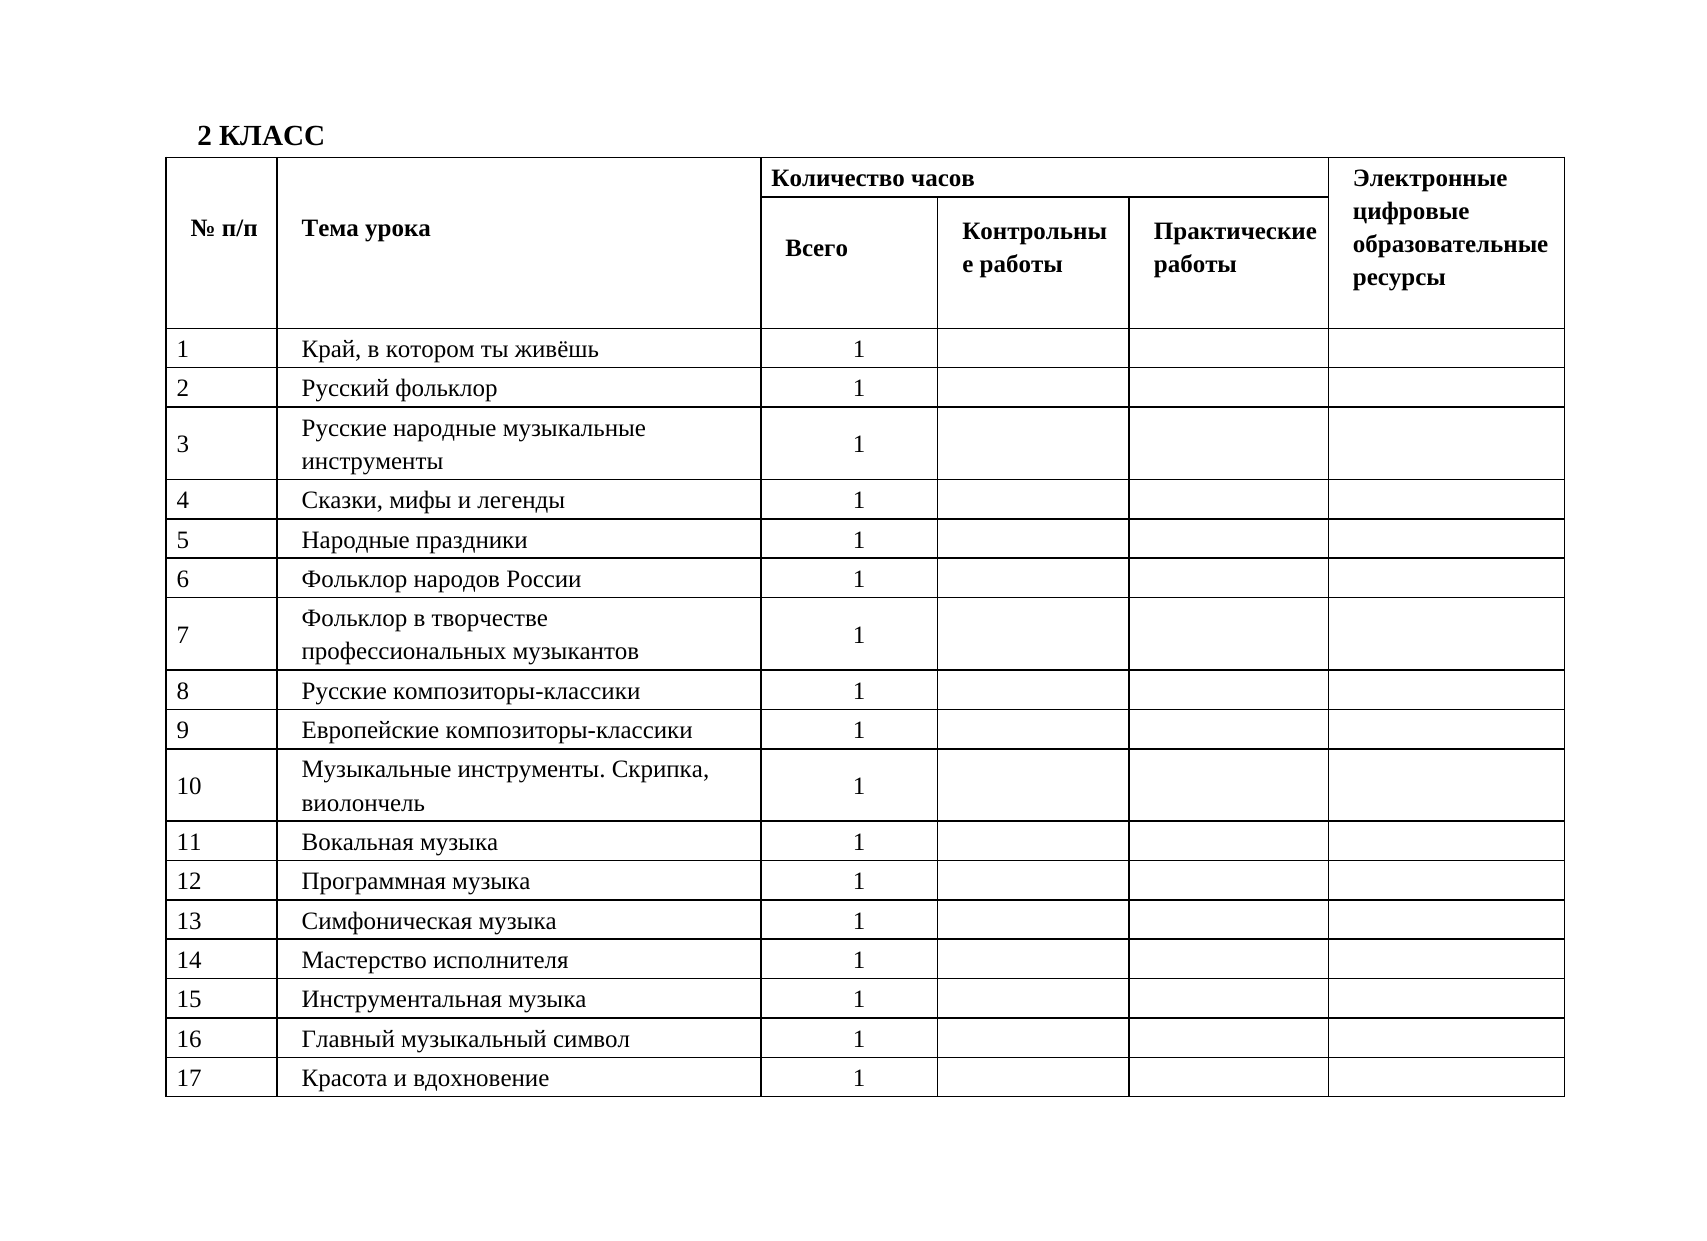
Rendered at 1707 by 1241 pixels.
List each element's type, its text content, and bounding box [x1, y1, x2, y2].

table_header Количество часов [762, 158, 1328, 196]
table_cell Программная музыка [278, 861, 760, 899]
table_cell 10 [167, 750, 276, 820]
table_cell [1130, 520, 1328, 557]
table_cell 9 [167, 710, 276, 748]
table_cell [1329, 598, 1564, 669]
table_cell 1 [762, 710, 937, 748]
table_cell [1329, 368, 1564, 406]
table_cell 1 [762, 598, 937, 669]
table_cell [938, 1019, 1128, 1056]
table_cell 3 [167, 408, 276, 478]
table_cell 1 [762, 822, 937, 859]
table_cell [938, 861, 1128, 899]
table_cell [1329, 520, 1564, 557]
table_cell [1130, 480, 1328, 518]
table_cell [1130, 598, 1328, 669]
table_cell 7 [167, 598, 276, 669]
table_cell 15 [167, 979, 276, 1017]
table_cell 1 [762, 329, 937, 367]
table_cell [1329, 901, 1564, 938]
table_cell 1 [762, 901, 937, 938]
table_cell [938, 1058, 1128, 1096]
table_cell Европейские композиторы-классики [278, 710, 760, 748]
table_cell [1130, 1058, 1328, 1096]
table_cell [1130, 408, 1328, 478]
table_cell 1 [762, 480, 937, 518]
table_cell Главный музыкальный символ [278, 1019, 760, 1056]
table_cell [1130, 710, 1328, 748]
table_cell [1329, 408, 1564, 478]
table_cell 1 [762, 408, 937, 478]
table_cell [1329, 822, 1564, 859]
table_cell [1130, 329, 1328, 367]
table_cell [1329, 1058, 1564, 1096]
table_cell Практические работы [1130, 198, 1328, 327]
table_cell [1329, 750, 1564, 820]
table_cell [938, 979, 1128, 1017]
table_cell 16 [167, 1019, 276, 1056]
table_cell [1329, 940, 1564, 978]
table_cell [1130, 368, 1328, 406]
table_cell [1130, 901, 1328, 938]
table_cell Народные праздники [278, 520, 760, 557]
table_cell [1130, 1019, 1328, 1056]
table_cell 1 [762, 940, 937, 978]
table_cell 4 [167, 480, 276, 518]
table_cell 13 [167, 901, 276, 938]
table_cell Симфоническая музыка [278, 901, 760, 938]
text 2 КЛАСС [190, 118, 1618, 152]
table_cell Русский фольклор [278, 368, 760, 406]
table_cell [1130, 671, 1328, 708]
table_cell Фольклор народов России [278, 559, 760, 597]
table_cell 12 [167, 861, 276, 899]
table_cell 5 [167, 520, 276, 557]
table_cell 1 [762, 750, 937, 820]
table_cell [1130, 861, 1328, 899]
table_cell 8 [167, 671, 276, 708]
table_cell 11 [167, 822, 276, 859]
table_cell [1329, 979, 1564, 1017]
table_cell Русские композиторы-классики [278, 671, 760, 708]
table_cell [938, 520, 1128, 557]
table_cell 1 [762, 1019, 937, 1056]
table_cell Фольклор в творчестве профессиональных музыкантов [278, 598, 760, 669]
table_cell 1 [762, 368, 937, 406]
table_cell [938, 940, 1128, 978]
table_cell [1329, 861, 1564, 899]
table_cell Край, в котором ты живёшь [278, 329, 760, 367]
table_cell [938, 480, 1128, 518]
table_cell 1 [167, 329, 276, 367]
table_cell 2 [167, 368, 276, 406]
table_cell Русские народные музыкальные инструменты [278, 408, 760, 478]
table_cell Инструментальная музыка [278, 979, 760, 1017]
table_cell Всего [762, 198, 937, 327]
table_cell Музыкальные инструменты. Скрипка, виолончель [278, 750, 760, 820]
table_header Тема урока [278, 158, 760, 327]
table_cell [1329, 671, 1564, 708]
table_cell Мастерство исполнителя [278, 940, 760, 978]
table_cell [1329, 480, 1564, 518]
table_cell [938, 329, 1128, 367]
table_cell [938, 901, 1128, 938]
table_cell 17 [167, 1058, 276, 1096]
table_cell [1130, 822, 1328, 859]
table_cell 1 [762, 559, 937, 597]
table_cell 1 [762, 979, 937, 1017]
table_cell [938, 598, 1128, 669]
table_cell [938, 710, 1128, 748]
table_header № п/п [167, 158, 276, 327]
table_cell [1130, 559, 1328, 597]
table_cell [1329, 559, 1564, 597]
table_header Электронные цифровые образовательные ресурсы [1329, 158, 1564, 327]
table_cell Вокальная музыка [278, 822, 760, 859]
table_cell [938, 822, 1128, 859]
table_cell Красота и вдохновение [278, 1058, 760, 1096]
table_cell [1130, 979, 1328, 1017]
table_cell 1 [762, 1058, 937, 1096]
table_cell Контрольные работы [938, 198, 1128, 327]
table_cell [938, 671, 1128, 708]
table_cell 1 [762, 520, 937, 557]
table_cell 6 [167, 559, 276, 597]
table_cell [1329, 710, 1564, 748]
table_cell 1 [762, 861, 937, 899]
table_cell Сказки, мифы и легенды [278, 480, 760, 518]
table_cell [1130, 750, 1328, 820]
table_cell [938, 750, 1128, 820]
table_cell 1 [762, 671, 937, 708]
table_cell [938, 559, 1128, 597]
table_cell [938, 368, 1128, 406]
table_cell [938, 408, 1128, 478]
table_cell 14 [167, 940, 276, 978]
table_cell [1329, 329, 1564, 367]
table_cell [1130, 940, 1328, 978]
table_cell [1329, 1019, 1564, 1056]
